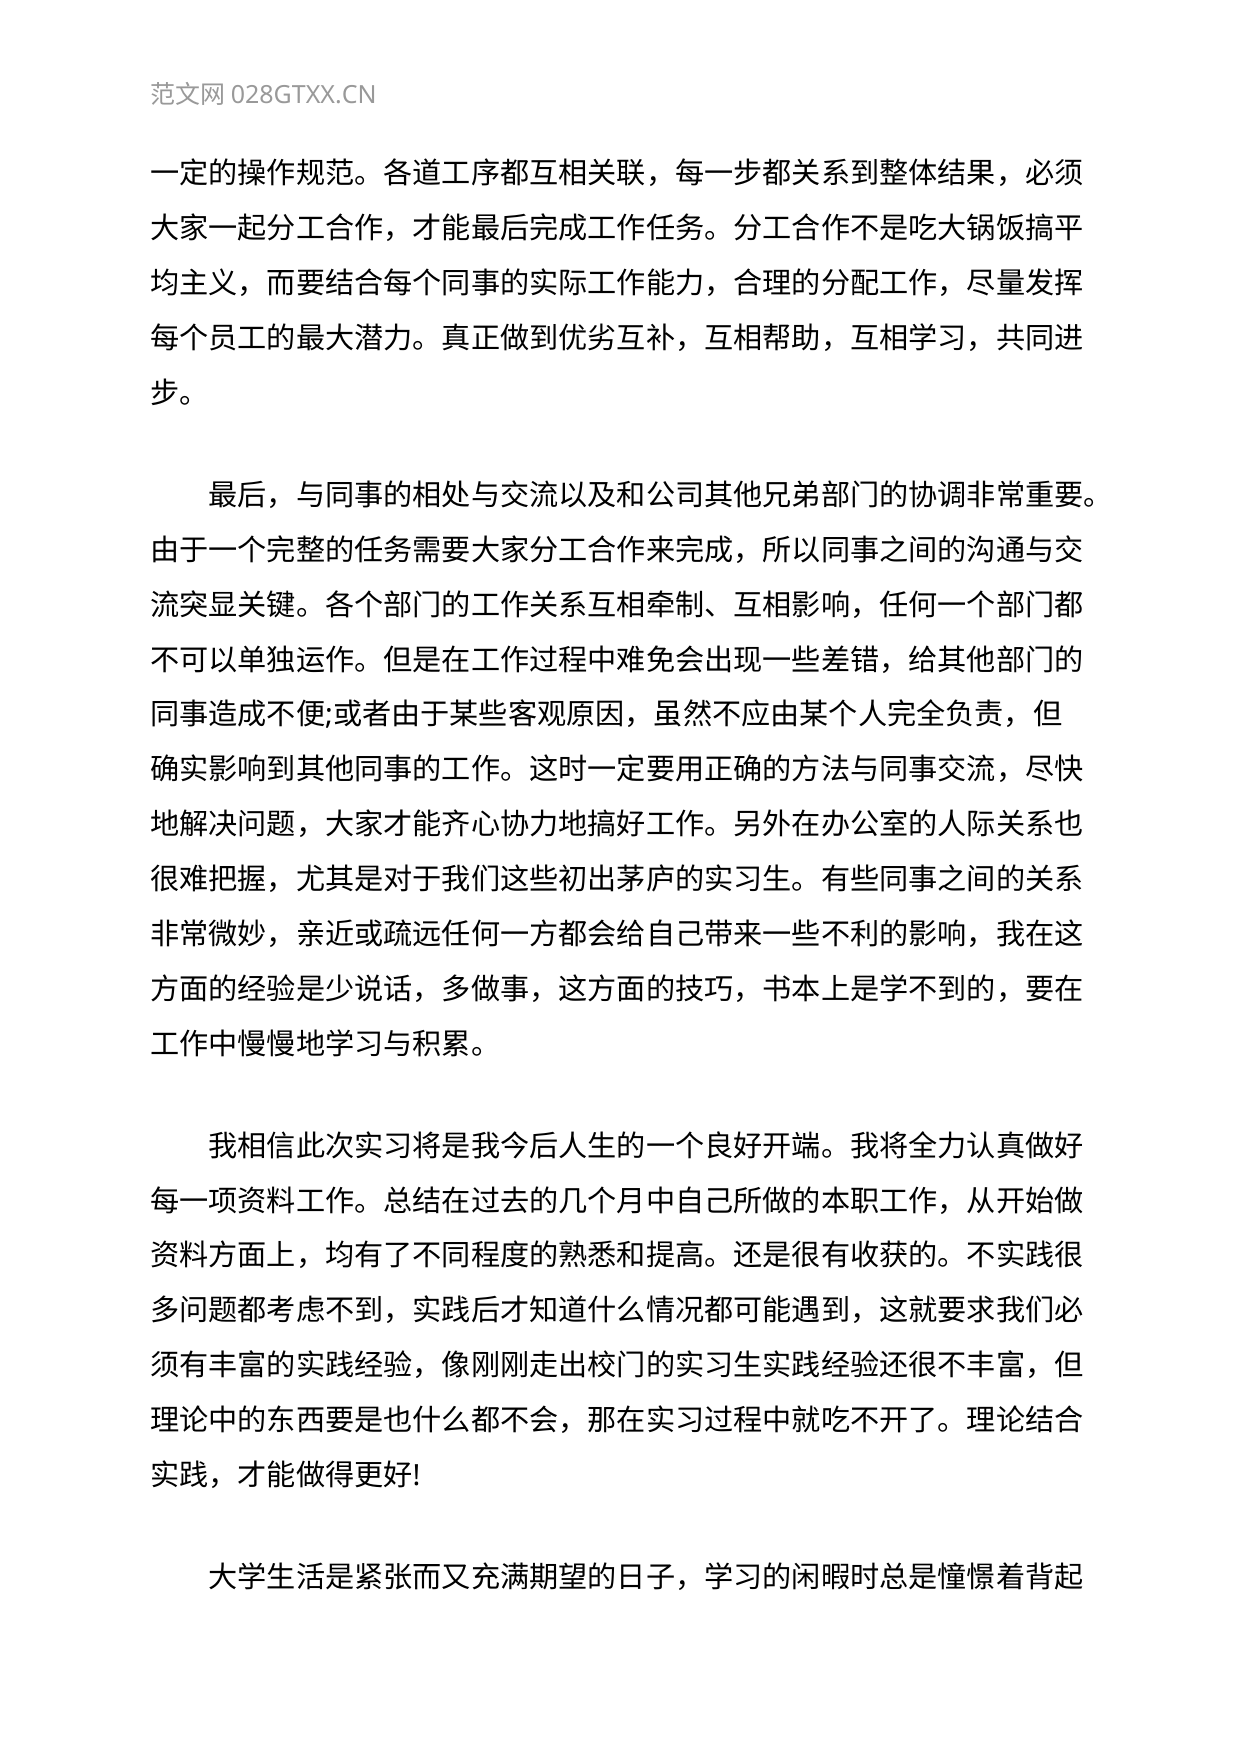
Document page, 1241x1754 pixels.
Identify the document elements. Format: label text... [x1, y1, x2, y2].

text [150, 1553, 1090, 1596]
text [150, 150, 1090, 412]
text 最后，与同事的相处与交流以及和公司其他兄弟部门的协调非常重要。由于一个完整的任务需要大家分工合作来完成，所以同事之间的沟通与交流突显关键。各个部门的工作关系互相牵制、互相影响，任何一个部门都不可以单独运作。但是在工作过程中难免会出现一些差错，给其他部门的同事造成不便;或者由于某些客观原因，虽然不应由某个人完全负责，但确实影响到其他同事的工作。这时一定要用正确的方法与同事交流，尽快地解决问题，大家才能齐心协力地搞好工作。另外在办公室的人际关系也很难把握，尤其是对于我们这些初出茅庐的实习生。有些同事之间的关系非常微妙，亲近或疏远任何一方都会给自己带来一些不利的影响，我在这方面的经验是少说话，多做事，这方面的技巧，书本上是学不到的，要在工作中慢慢地学习与积累。 [150, 471, 1090, 1063]
text 我相信此次实习将是我今后人生的一个良好开端。我将全力认真做好每一项资料工作。总结在过去的几个月中自己所做的本职工作，从开始做资料方面上，均有了不同程度的熟悉和提高。还是很有收获的。不实践很多问题都考虑不到，实践后才知道什么情况都可能遇到，这就要求我们必须有丰富的实践经验，像刚刚走出校门的实习生实践经验还很不丰富，但理论中的东西要是也什么都不会，那在实习过程中就吃不开了。理论结合实践，才能做得更好! [150, 1122, 1090, 1494]
